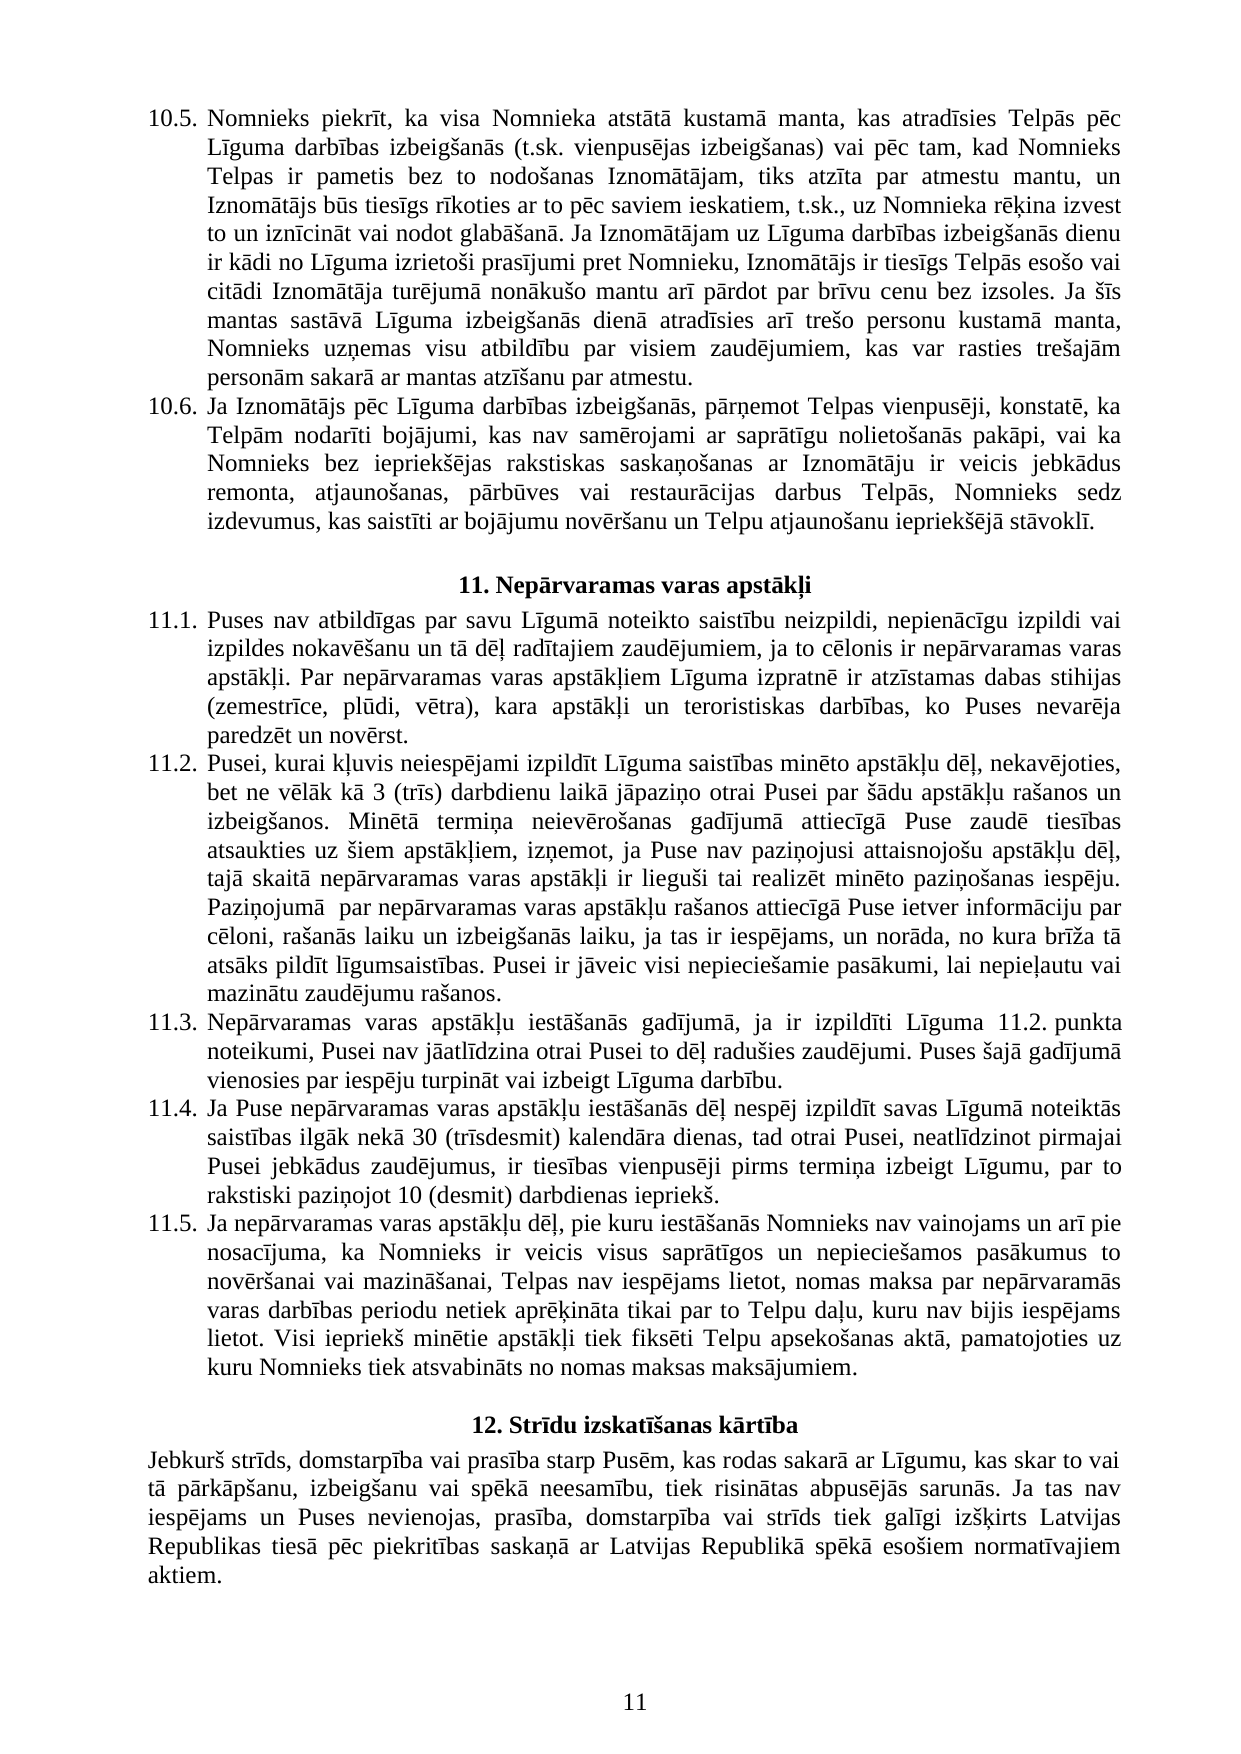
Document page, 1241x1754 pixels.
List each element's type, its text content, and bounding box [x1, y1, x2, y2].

text Jebkurš strīds, domstarpība vai prasība starp Pusēm, kas rodas sakarā ar Līgumu, kas skar to vai tā pārkāpšanu, izbeigšanu vai spēkā neesamību, tiek risinātas abpusējās sarunās. Ja tas nav iespējams un Puses nevienojas, prasība, domstarpība vai strīds tiek galīgi izšķirts Latvijas Republikas tiesā pēc piekritības saskaņā ar Latvijas Republikā spēkā esošiem normatīvajiem aktiem. [148, 1445, 1122, 1588]
list Puses nav atbildīgas par savu Līgumā noteikto saistību neizpildi, nepienācīgu izpildi vai izpildes nokavēšanu un tā dēļ radītajiem zaudējumiem, ja to cēlonis ir nepārvaramas varas apstākļi. Par nepārvaramas varas apstākļiem Līguma izpratnē ir atzīstamas dabas stihijas (zemestrīce, plūdi, vētra), kara apstākļi un teroristiskas darbības, ko Puses nevarēja paredzēt un novērst. [148, 605, 1122, 748]
list Ja Iznomātājs pēc Līguma darbības izbeigšanās, pārņemot Telpas vienpusēji, konstatē, ka Telpām nodarīti bojājumi, kas nav samērojami ar saprātīgu nolietošanās pakāpi, vai ka Nomnieks bez iepriekšējas rakstiskas saskaņošanas ar Iznomātāju ir veicis jebkādus remonta, atjaunošanas, pārbūves vai restaurācijas darbus Telpās, Nomnieks sedz izdevumus, kas saistīti ar bojājumu novēršanu un Telpu atjaunošanu iepriekšējā stāvoklī. [148, 391, 1122, 535]
list Nepārvaramas varas apstākļi [148, 570, 1122, 598]
list Ja nepārvaramas varas apstākļu dēļ, pie kuru iestāšanās Nomnieks nav vainojams un arī pie nosacījuma, ka Nomnieks ir veicis visus saprātīgos un nepieciešamos pasākumus to novēršanai vai mazināšanai, Telpas nav iespējams lietot, nomas maksa par nepārvaramās varas darbības periodu netiek aprēķināta tikai par to Telpu daļu, kuru nav bijis iespējams lietot. Visi iepriekš minētie apstākļi tiek fiksēti Telpu apsekošanas aktā, pamatojoties uz kuru Nomnieks tiek atsvabināts no nomas maksas maksājumiem. [148, 1208, 1122, 1381]
list Nepārvaramas varas apstākļu iestāšanās gadījumā, ja ir izpildīti Līguma 11.2. punkta noteikumi, Pusei nav jāatlīdzina otrai Pusei to dēļ radušies zaudējumi. Puses šajā gadījumā vienosies par iespēju turpināt vai izbeigt Līguma darbību. [148, 1007, 1122, 1093]
list Ja Puse nepārvaramas varas apstākļu iestāšanās dēļ nespēj izpildīt savas Līgumā noteiktās saistības ilgāk nekā 30 (trīsdesmit) kalendāra dienas, tad otrai Pusei, neatlīdzinot pirmajai Pusei jebkādus zaudējumus, ir tiesības vienpusēji pirms termiņa izbeigt Līgumu, par to rakstiski paziņojot 10 (desmit) darbdienas iepriekš. [148, 1093, 1122, 1208]
list Strīdu izskatīšanas kārtība [148, 1410, 1122, 1438]
list Nomnieks piekrīt, ka visa Nomnieka atstātā kustamā manta, kas atradīsies Telpās pēc Līguma darbības izbeigšanās (t.sk. vienpusējas izbeigšanas) vai pēc tam, kad Nomnieks Telpas ir pametis bez to nodošanas Iznomātājam, tiks atzīta par atmestu mantu, un Iznomātājs būs tiesīgs rīkoties ar to pēc saviem ieskatiem, t.sk., uz Nomnieka rēķina izvest to un iznīcināt vai nodot glabāšanā. Ja Iznomātājam uz Līguma darbības izbeigšanās dienu ir kādi no Līguma izrietoši prasījumi pret Nomnieku, Iznomātājs ir tiesīgs Telpās esošo vai citādi Iznomātāja turējumā nonākušo mantu arī pārdot par brīvu cenu bez izsoles. Ja šīs mantas sastāvā Līguma izbeigšanās dienā atradīsies arī trešo personu kustamā manta, Nomnieks uzņemas visu atbildību par visiem zaudējumiem, kas var rasties trešajām personām sakarā ar mantas atzīšanu par atmestu. [148, 103, 1122, 391]
list Pusei, kurai kļuvis neiespējami izpildīt Līguma saistības minēto apstākļu dēļ, nekavējoties, bet ne vēlāk kā 3 (trīs) darbdienu laikā jāpaziņo otrai Pusei par šādu apstākļu rašanos un izbeigšanos. Minētā termiņa neievērošanas gadījumā attiecīgā Puse zaudē tiesības atsaukties uz šiem apstākļiem, izņemot, ja Puse nav paziņojusi attaisnojošu apstākļu dēļ, tajā skaitā nepārvaramas varas apstākļi ir lieguši tai realizēt minēto paziņošanas iespēju. Paziņojumā par nepārvaramas varas apstākļu rašanos attiecīgā Puse ietver informāciju par cēloni, rašanās laiku un izbeigšanās laiku, ja tas ir iespējams, un norāda, no kura brīža tā atsāks pildīt līgumsaistības. Pusei ir jāveic visi nepieciešamie pasākumi, lai nepieļautu vai mazinātu zaudējumu rašanos. [148, 748, 1122, 1007]
